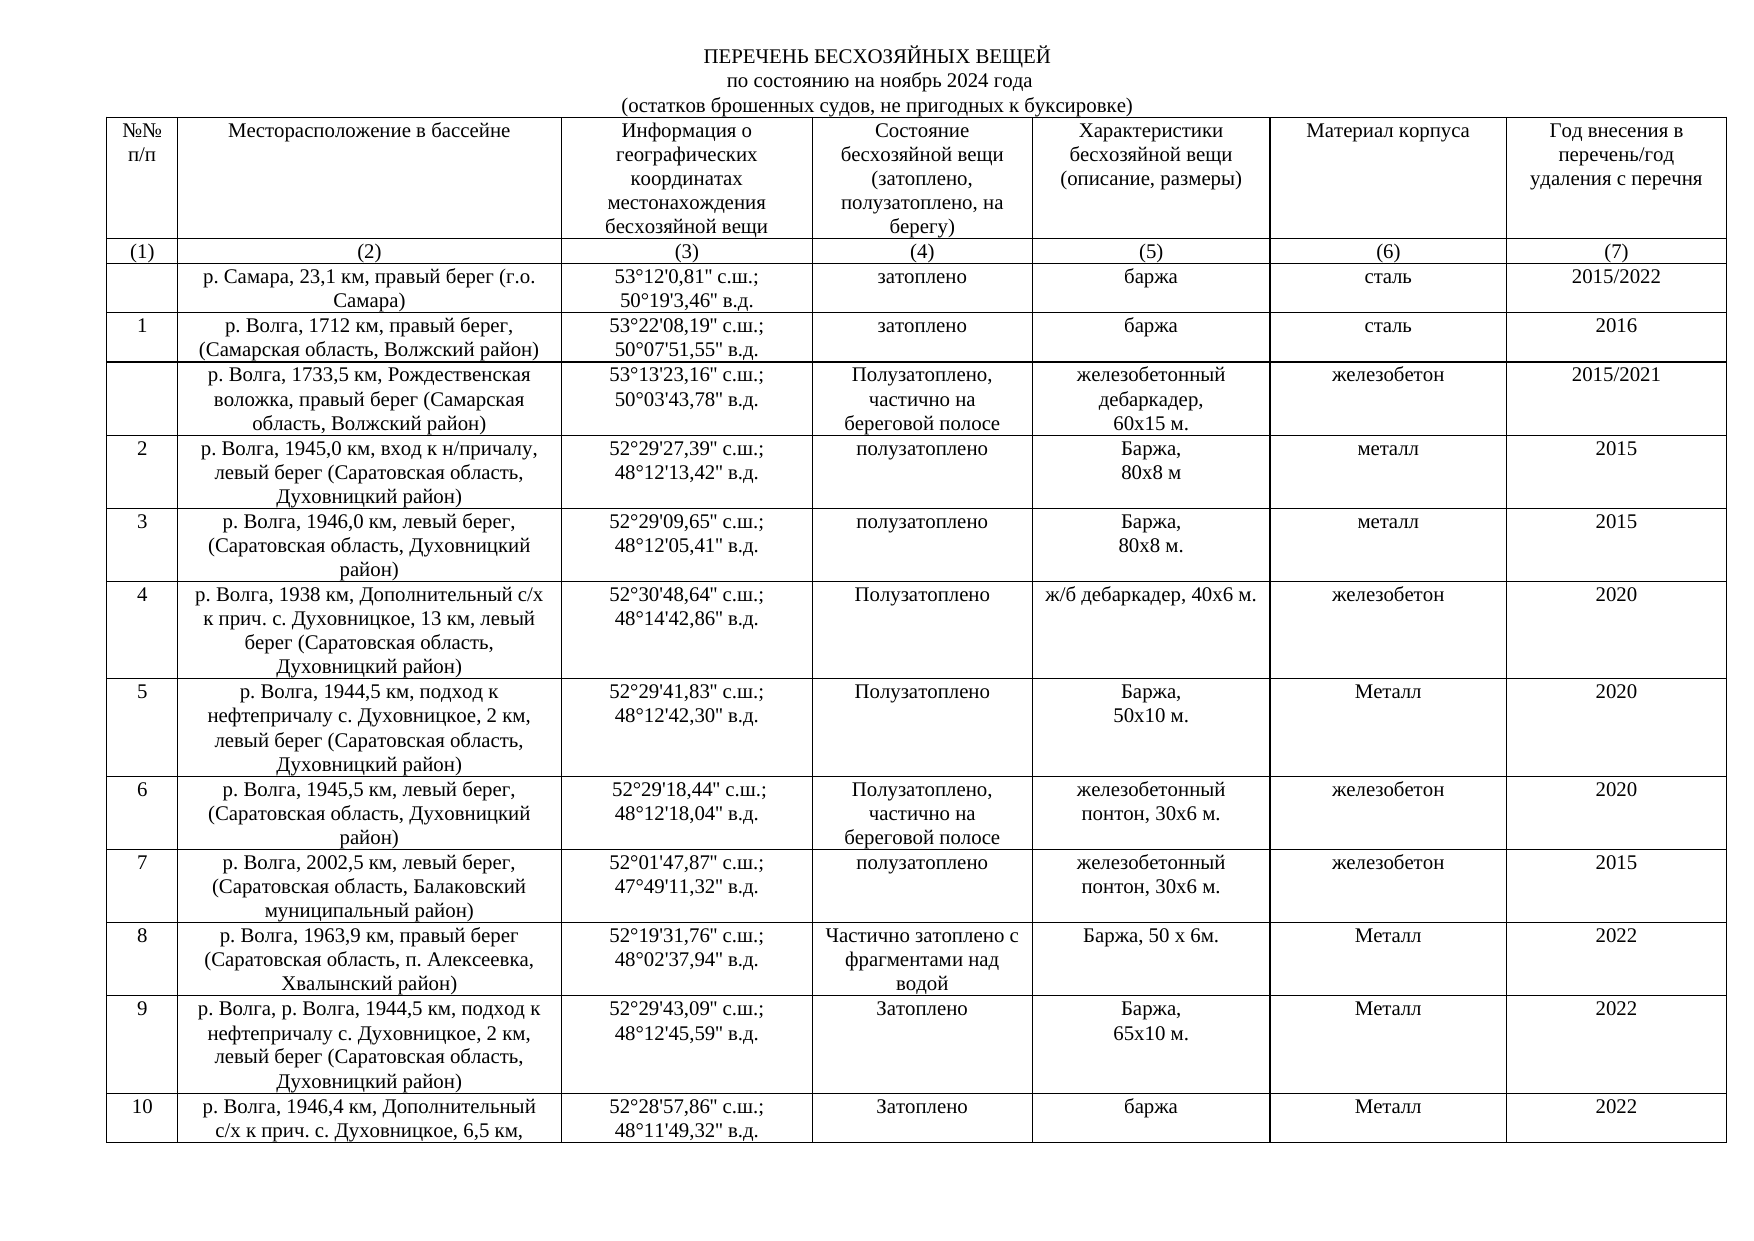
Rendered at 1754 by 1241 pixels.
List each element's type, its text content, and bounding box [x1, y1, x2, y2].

table_cell 3 [107, 509, 177, 581]
table_cell баржа [1033, 313, 1269, 361]
table_cell 52°01'47,87'' с.ш.; 47°49'11,32'' в.д. [562, 850, 812, 922]
table_cell р. Волга, 1945,0 км, вход к н/причалу, левый берег (Саратовская область, Духовницкий район) [178, 436, 561, 508]
table_cell (6) [1271, 239, 1506, 263]
table_cell железобетон [1271, 363, 1506, 434]
table_cell 8 [107, 923, 177, 995]
table_cell 10 [107, 1094, 177, 1142]
table_cell ж/б дебаркадер, 40х6 м. [1033, 582, 1269, 678]
table_cell р. Волга, 1963,9 км, правый берег (Саратовская область, п. Алексеевка, Хвалынский район) [178, 923, 561, 995]
table_cell 1 [107, 313, 177, 361]
table_cell Металл [1271, 1094, 1506, 1142]
table_cell баржа [1033, 1094, 1269, 1142]
table_cell сталь [1271, 313, 1506, 361]
table_cell Затоплено [813, 996, 1032, 1093]
table_cell Затоплено [813, 1094, 1032, 1142]
table_cell Полузатоплено, частично на береговой полосе [813, 363, 1032, 434]
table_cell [178, 1094, 561, 1142]
table_cell р. Волга, 1946,0 км, левый берег, (Саратовская область, Духовницкий район) [178, 509, 561, 581]
table_cell 2016 [1507, 313, 1726, 361]
table_cell 6 [107, 777, 177, 849]
table_cell сталь [1271, 264, 1506, 312]
table_cell 2015 [1507, 850, 1726, 922]
table_cell (4) [813, 239, 1032, 263]
table_cell железобетонный понтон, 30х6 м. [1033, 777, 1269, 849]
table_cell Баржа, 80х8 м [1033, 436, 1269, 508]
table_cell р. Волга, 2002,5 км, левый берег, (Саратовская область, Балаковский муниципальный район) [178, 850, 561, 922]
table_cell железобетон [1271, 850, 1506, 922]
table_cell 7 [107, 850, 177, 922]
table_cell баржа [1033, 264, 1269, 312]
table_cell р. Волга, 1712 км, правый берег, (Самарская область, Волжский район) [178, 313, 561, 361]
table_cell 4 [107, 582, 177, 678]
table_cell железобетонный понтон, 30х6 м. [1033, 850, 1269, 922]
table_cell 2020 [1507, 777, 1726, 849]
table_cell полузатоплено [813, 436, 1032, 508]
table_header №№ п/п [107, 118, 177, 238]
table_cell металл [1271, 509, 1506, 581]
table_cell [107, 363, 177, 434]
table_cell 5 [107, 679, 177, 776]
table_header Месторасположение в бассейне [178, 118, 561, 238]
table_cell 2020 [1507, 679, 1726, 776]
table_cell 53°12'0,81'' с.ш.; 50°19'3,46'' в.д. [562, 264, 812, 312]
table_cell (3) [562, 239, 812, 263]
table_cell Полузатоплено [813, 582, 1032, 678]
table_cell 52°29'09,65'' с.ш.; 48°12'05,41'' в.д. [562, 509, 812, 581]
table_cell железобетон [1271, 582, 1506, 678]
table_cell 2022 [1507, 1094, 1726, 1142]
table_cell Полузатоплено [813, 679, 1032, 776]
table_cell р. Волга, 1733,5 км, Рождественская воложка, правый берег (Самарская область, Волжский район) [178, 363, 561, 434]
table_header Состояние бесхозяйной вещи (затоплено, полузатоплено, на берегу) [813, 118, 1032, 238]
table_cell 2022 [1507, 996, 1726, 1093]
table_cell 2015 [1507, 436, 1726, 508]
text ПЕРЕЧЕНЬ БЕСХОЗЯЙНЫХ ВЕЩЕЙ [118, 44, 1636, 68]
table_cell полузатоплено [813, 509, 1032, 581]
table_cell Частично затоплено с фрагментами над водой [813, 923, 1032, 995]
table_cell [562, 1094, 812, 1142]
table_cell Баржа, 65х10 м. [1033, 996, 1269, 1093]
table_cell 2015 [1507, 509, 1726, 581]
table_cell Металл [1271, 996, 1506, 1093]
table_cell Баржа, 50х10 м. [1033, 679, 1269, 776]
table_cell 2 [107, 436, 177, 508]
table_cell 52°19'31,76'' с.ш.; 48°02'37,94'' в.д. [562, 923, 812, 995]
table_cell [107, 264, 177, 312]
text (остатков брошенных судов, не пригодных к буксировке) [118, 92, 1636, 117]
table_header Характеристики бесхозяйной вещи (описание, размеры) [1033, 118, 1269, 238]
table_cell Полузатоплено, частично на береговой полосе [813, 777, 1032, 849]
table_cell Баржа, 80х8 м. [1033, 509, 1269, 581]
table_cell 2020 [1507, 582, 1726, 678]
table_cell 53°22'08,19'' с.ш.; 50°07'51,55'' в.д. [562, 313, 812, 361]
table_cell (7) [1507, 239, 1726, 263]
table_cell 2022 [1507, 923, 1726, 995]
table_cell (2) [178, 239, 561, 263]
table_cell 52°29'18,44'' с.ш.; 48°12'18,04'' в.д. [562, 777, 812, 849]
table_cell полузатоплено [813, 850, 1032, 922]
table_cell Баржа, 50 х 6м. [1033, 923, 1269, 995]
table_header Год внесения в перечень/год удаления с перечня [1507, 118, 1726, 238]
table_cell р. Самара, 23,1 км, правый берег (г.о. Самара) [178, 264, 561, 312]
table_cell 52°30'48,64'' с.ш.; 48°14'42,86'' в.д. [562, 582, 812, 678]
table_cell железобетонный дебаркадер, 60х15 м. [1033, 363, 1269, 434]
table_cell затоплено [813, 313, 1032, 361]
table_cell (5) [1033, 239, 1269, 263]
table_cell (1) [107, 239, 177, 263]
table_cell 2015/2022 [1507, 264, 1726, 312]
table_cell р. Волга, 1945,5 км, левый берег, (Саратовская область, Духовницкий район) [178, 777, 561, 849]
table_cell 2015/2021 [1507, 363, 1726, 434]
table_cell р. Волга, 1938 км, Дополнительный с/х к прич. с. Духовницкое, 13 км, левый берег (Саратовская область, Духовницкий район) [178, 582, 561, 678]
table_cell 52°29'27,39'' с.ш.; 48°12'13,42'' в.д. [562, 436, 812, 508]
table_cell затоплено [813, 264, 1032, 312]
table_header Информация о географических координатах местонахождения бесхозяйной вещи [562, 118, 812, 238]
text по состоянию на ноябрь 2024 года [118, 68, 1636, 92]
table_cell железобетон [1271, 777, 1506, 849]
table_header Материал корпуса [1271, 118, 1506, 238]
table_cell металл [1271, 436, 1506, 508]
table_cell 53°13'23,16'' с.ш.; 50°03'43,78'' в.д. [562, 363, 812, 434]
table_cell 52°29'41,83'' с.ш.; 48°12'42,30'' в.д. [562, 679, 812, 776]
table_cell Металл [1271, 923, 1506, 995]
table_cell р. Волга, 1944,5 км, подход к нефтепричалу с. Духовницкое, 2 км, левый берег (Саратовская область, Духовницкий район) [178, 679, 561, 776]
table_cell 9 [107, 996, 177, 1093]
table_cell р. Волга, р. Волга, 1944,5 км, подход к нефтепричалу с. Духовницкое, 2 км, левый берег (Саратовская область, Духовницкий район) [178, 996, 561, 1093]
table_cell 52°29'43,09'' с.ш.; 48°12'45,59'' в.д. [562, 996, 812, 1093]
table_cell Металл [1271, 679, 1506, 776]
